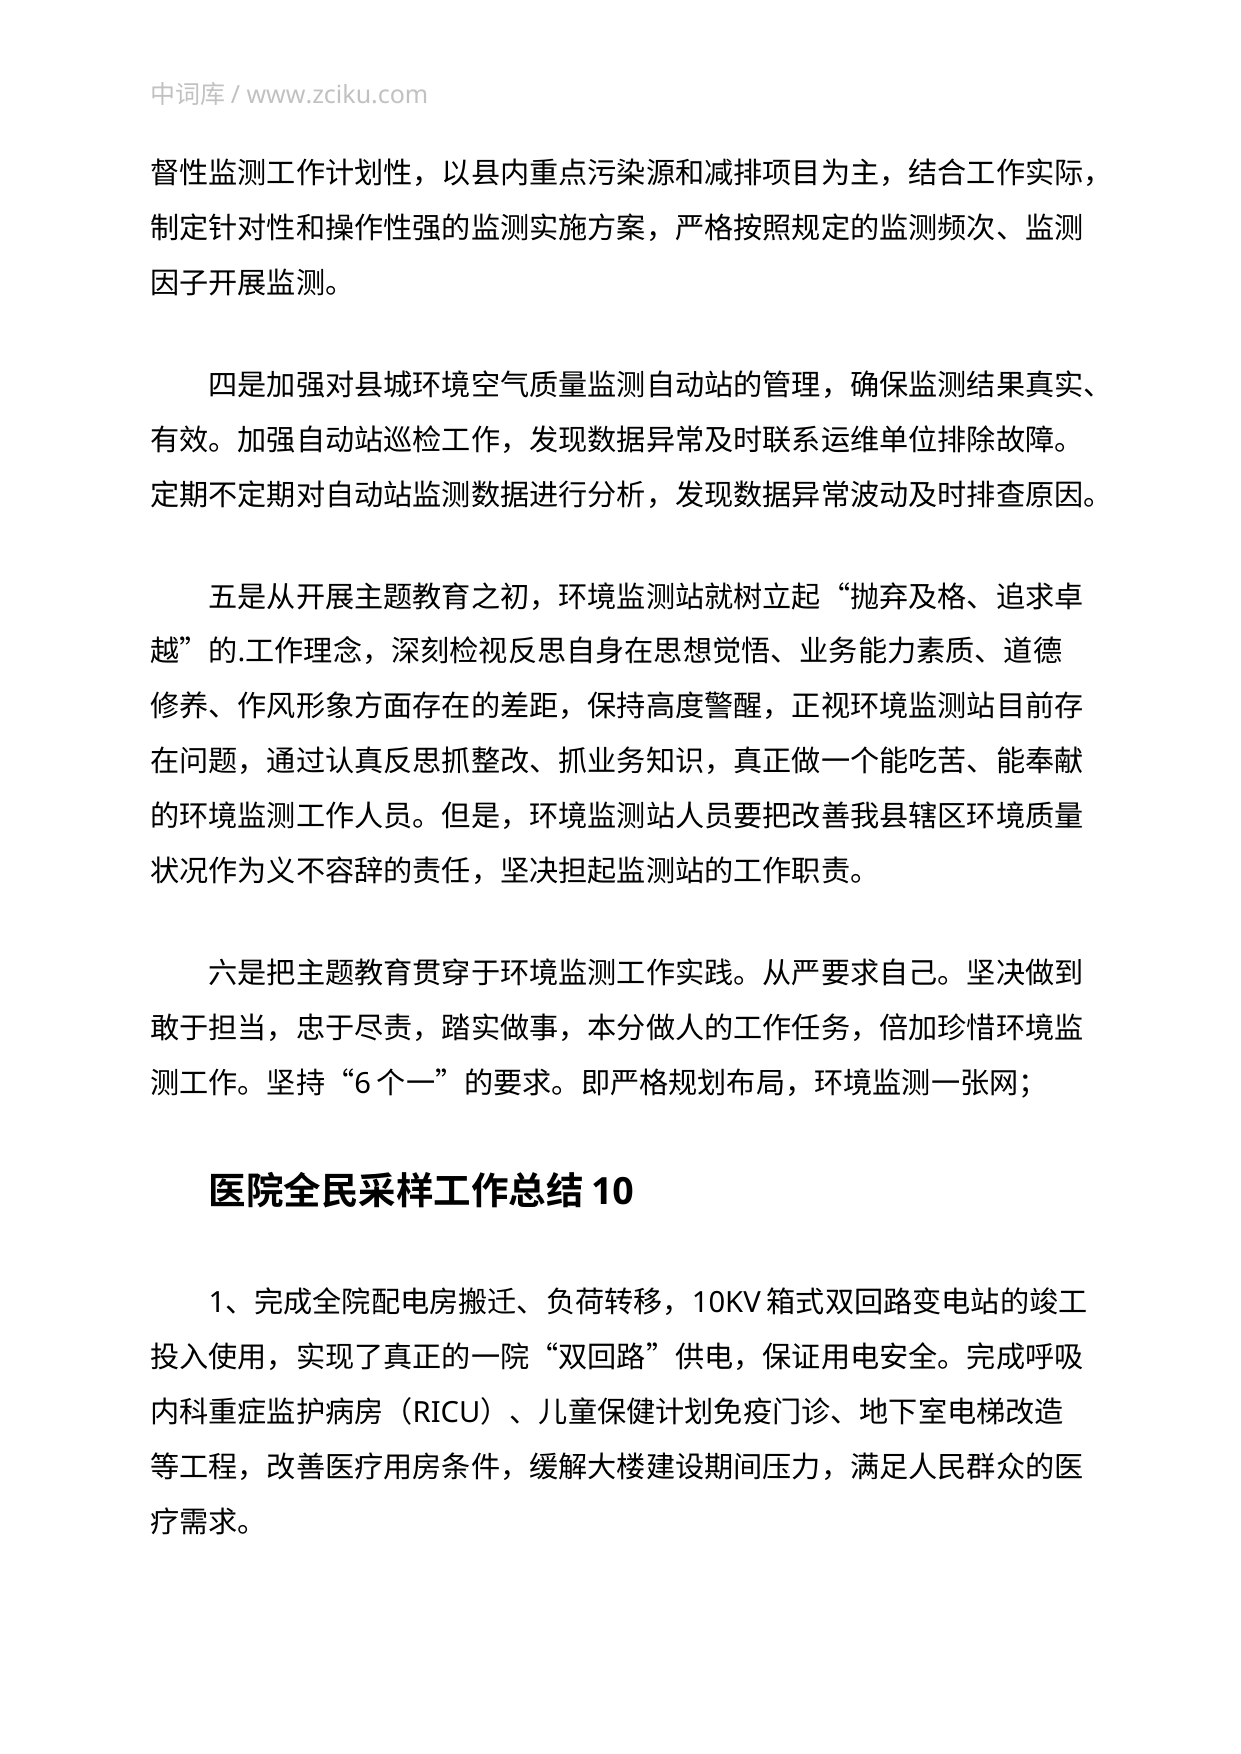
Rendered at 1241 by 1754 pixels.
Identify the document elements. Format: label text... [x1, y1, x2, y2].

text 六是把主题教育贯穿于环境监测工作实践。从严要求自己。坚决做到敢于担当，忠于尽责，踏实做事，本分做人的工作任务，倍加珍惜环境监测工作。坚持“6个一”的要求。即严格规划布局，环境监测一张网； [150, 949, 1090, 1102]
text 四是加强对县城环境空气质量监测自动站的管理，确保监测结果真实、有效。加强自动站巡检工作，发现数据异常及时联系运维单位排除故障。定期不定期对自动站监测数据进行分析，发现数据异常波动及时排查原因。 [150, 362, 1090, 514]
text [150, 150, 1090, 302]
text 五是从开展主题教育之初，环境监测站就树立起“抛弃及格、追求卓越”的.工作理念，深刻检视反思自身在思想觉悟、业务能力素质、道德修养、作风形象方面存在的差距，保持高度警醒，正视环境监测站目前存在问题，通过认真反思抓整改、抓业务知识，真正做一个能吃苦、能奉献的环境监测工作人员。但是，环境监测站人员要把改善我县辖区环境质量状况作为义不容辞的责任，坚决担起监测站的工作职责。 [150, 573, 1090, 890]
text 医院全民采样工作总结10 [150, 1161, 1090, 1216]
text 1、完成全院配电房搬迁、负荷转移，10KV箱式双回路变电站的竣工投入使用，实现了真正的一院“双回路”供电，保证用电安全。完成呼吸内科重症监护病房（RICU）、儿童保健计划免疫门诊、地下室电梯改造等工程，改善医疗用房条件，缓解大楼建设期间压力，满足人民群众的医疗需求。 [150, 1279, 1090, 1541]
